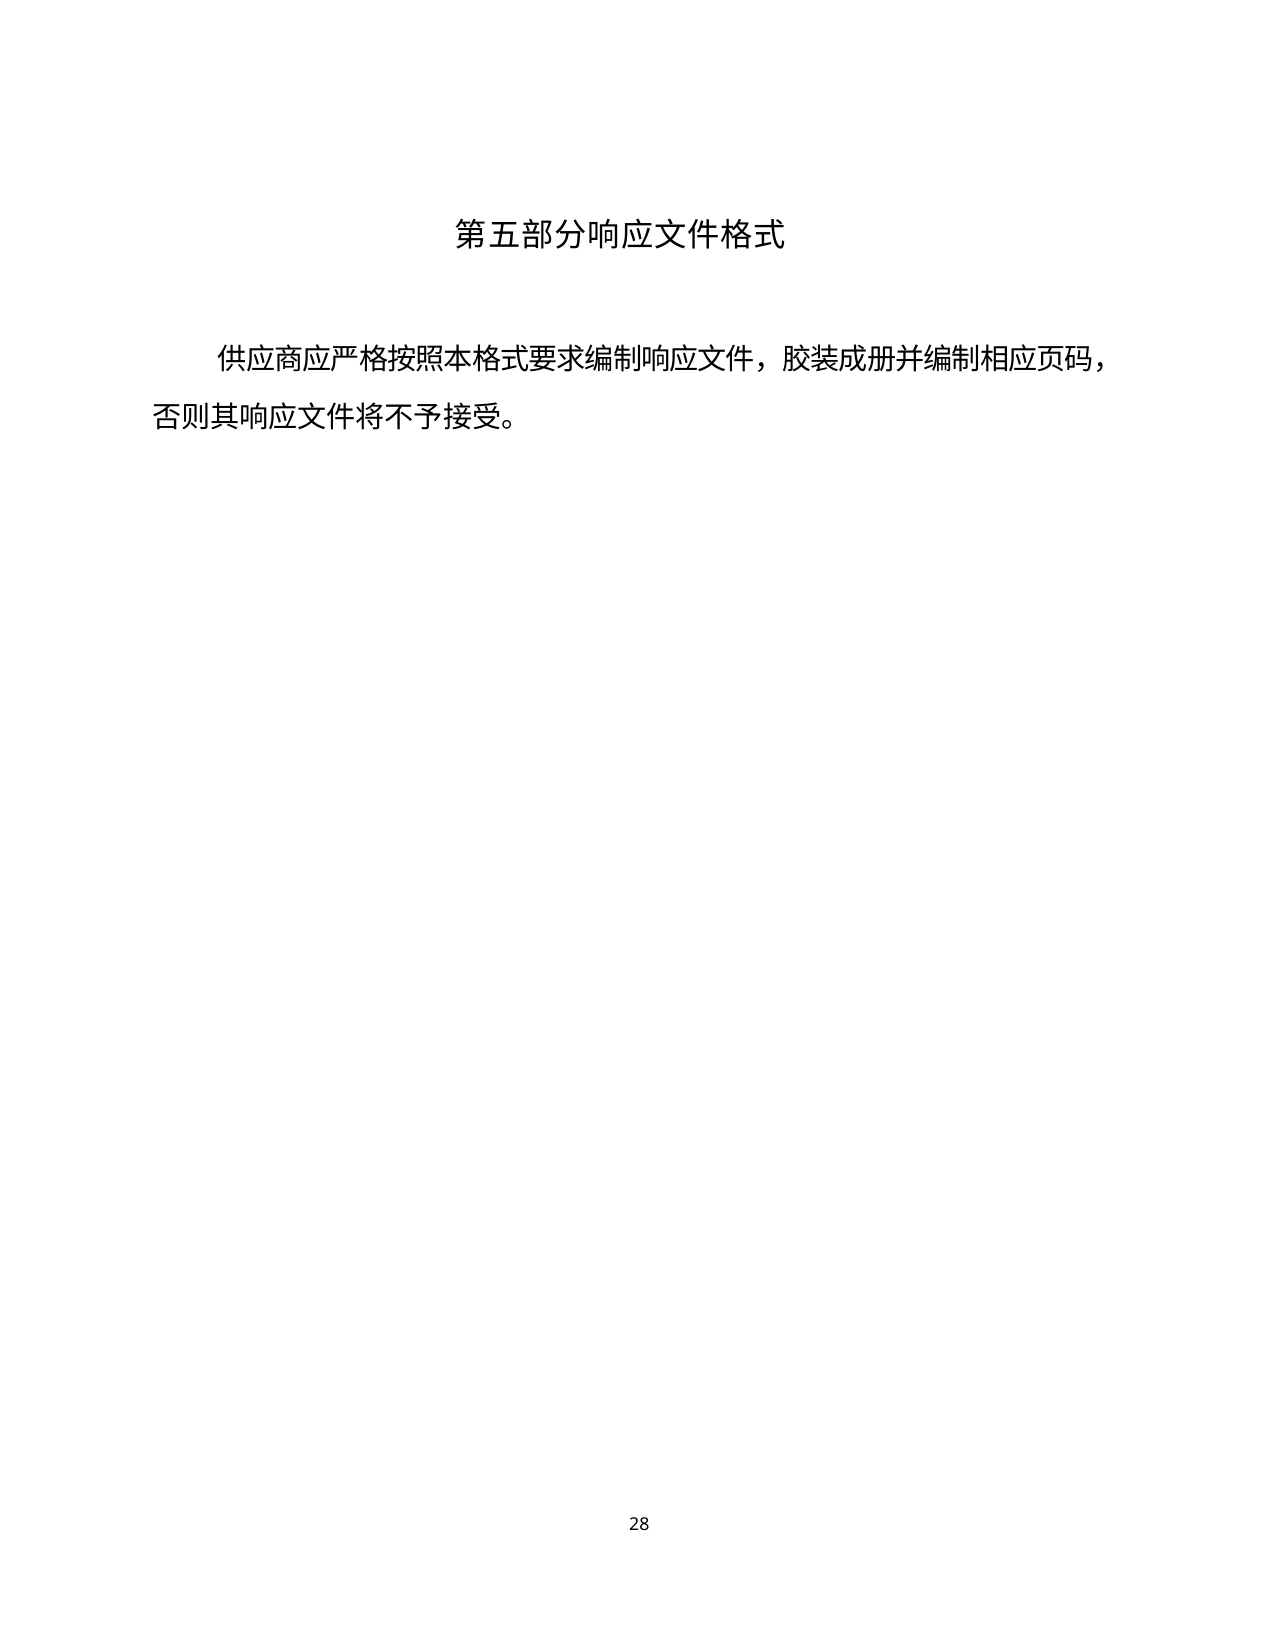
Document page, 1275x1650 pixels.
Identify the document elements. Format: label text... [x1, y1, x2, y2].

text 供应商应严格按照本格式要求编制响应文件，胶装成册并编制相应页码，否则其响应文件将不予接受。 [152, 335, 1120, 436]
text 第五部分响应文件格式 [454, 211, 1120, 255]
